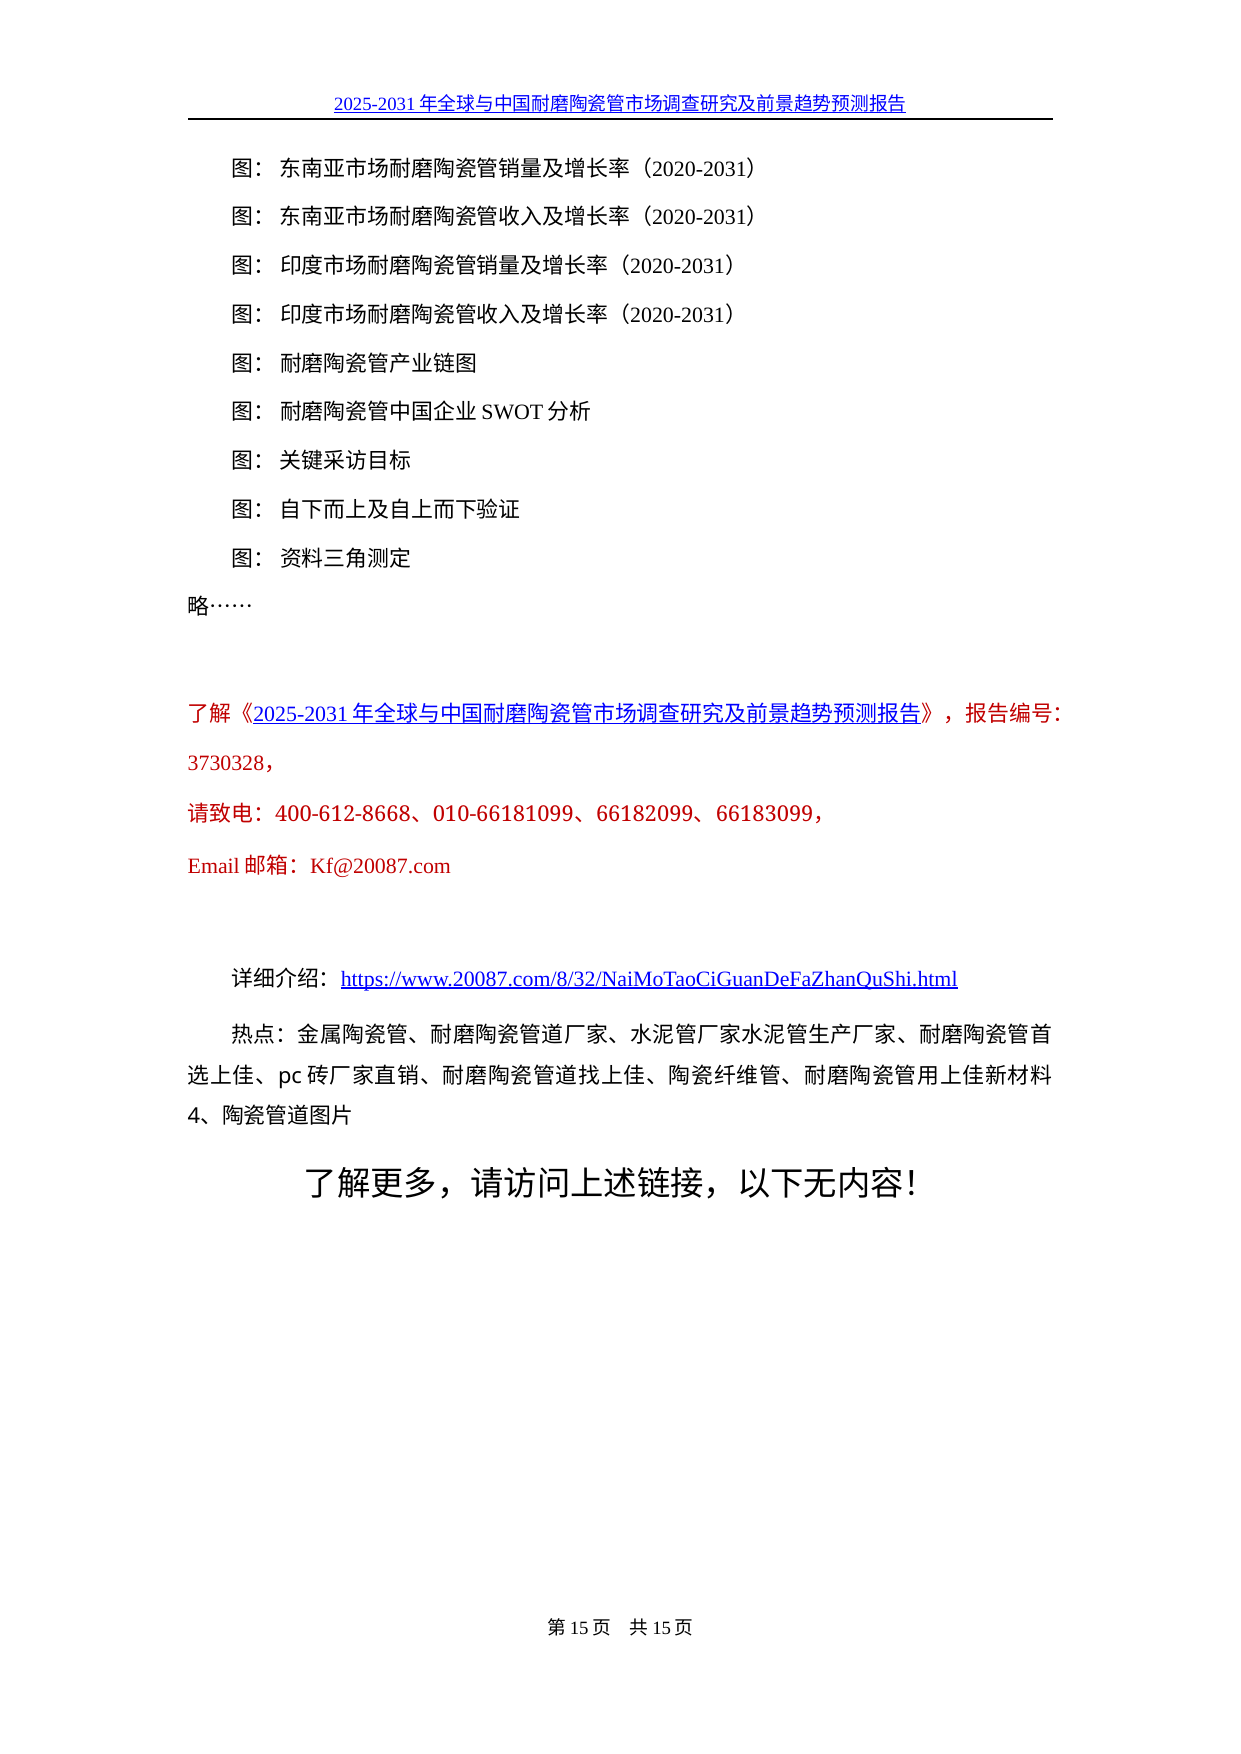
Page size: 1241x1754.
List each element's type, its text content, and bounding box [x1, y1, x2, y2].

text 热点：金属陶瓷管、耐磨陶瓷管道厂家、水泥管厂家水泥管生产厂家、耐磨陶瓷管首选上佳、pc砖厂家直销、耐磨陶瓷管道找上佳、陶瓷纤维管、耐磨陶瓷管用上佳新材料4、陶瓷管道图片 [187, 1017, 1053, 1131]
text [187, 150, 1053, 621]
text 了解《2025-2031年全球与中国耐磨陶瓷管市场调查研究及前景趋势预测报告》，报告编号：3730328， [187, 695, 1053, 777]
text Email邮箱：Kf@20087.com [187, 847, 1053, 880]
text 请致电：400-612-8668、010-66181099、66182099、66183099， [187, 796, 1053, 828]
title 了解更多，请访问上述链接，以下无内容！ [187, 1148, 1053, 1213]
text 详细介绍：https://www.20087.com/8/32/NaiMoTaoCiGuanDeFaZhanQuShi.html [187, 960, 1053, 993]
